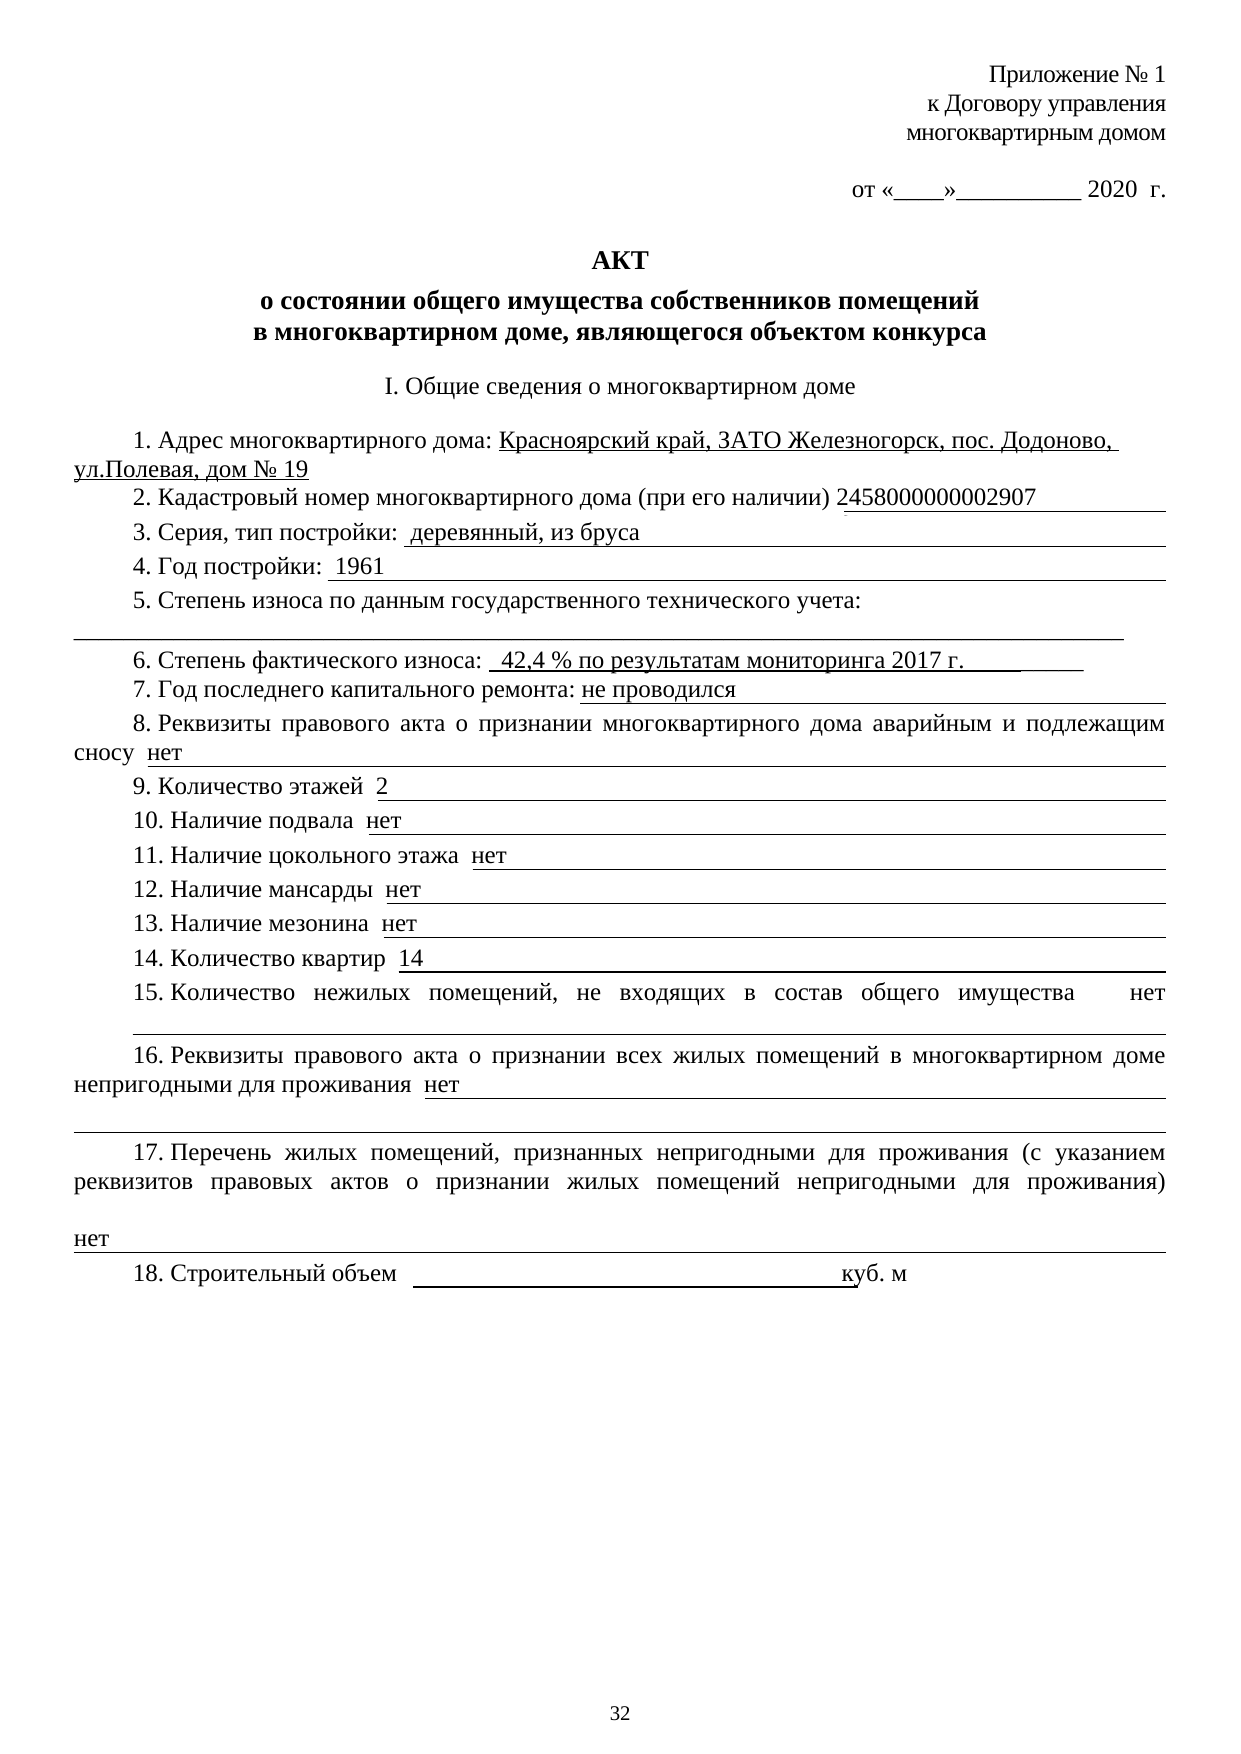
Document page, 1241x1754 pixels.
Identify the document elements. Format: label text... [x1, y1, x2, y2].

text 9. Количество этажей 2 [74, 771, 1166, 800]
text 10. Наличие подвала нет [74, 806, 1166, 834]
text 15. Количество нежилых помещений, не входящих в состав общего имущества нет [74, 977, 1166, 1034]
text 7. Год последнего капитального ремонта: не проводился [74, 674, 1166, 703]
text 18. Строительный объем куб. м [74, 1258, 1166, 1286]
text 4. Год постройки: 1961 [74, 551, 1166, 580]
text 2. Кадастровый номер многоквартирного дома (при его наличии) 2458000000002907 [74, 482, 1166, 511]
text о состоянии общего имущества собственников помещений в многоквартирном доме, являющегося объектом конкурса [74, 284, 1166, 346]
text 16. Реквизиты правового акта о признании всех жилых помещений в многоквартирном доме непригодными для проживания нет [74, 1040, 1166, 1097]
text 17. Перечень жилых помещений, признанных непригодными для проживания (с указанием реквизитов правовых актов о признании жилых помещений непригодными для проживания) [74, 1137, 1166, 1223]
text 14. Количество квартир 14 [74, 943, 1166, 971]
text 6. Степень фактического износа: 42,4 % по результатам мониторинга 2017 г. _____ [74, 645, 1166, 674]
text 12. Наличие мансарды нет [74, 874, 1166, 903]
text 8. Реквизиты правового акта о признании многоквартирного дома аварийным и подлежащим сносу нет [74, 708, 1166, 766]
text многоквартирным домом [74, 117, 1166, 145]
text нет [74, 1223, 1166, 1252]
text Приложение № 1 [74, 59, 1166, 88]
text 13. Наличие мезонина нет [74, 908, 1166, 937]
text от «____»__________ 2020 г. [74, 174, 1166, 203]
text АКТ [74, 244, 1166, 276]
text I. Общие сведения о многоквартирном доме [74, 371, 1166, 400]
text 3. Серия, тип постройки: деревянный, из бруса [74, 517, 1166, 546]
text 11. Наличие цокольного этажа нет [74, 840, 1166, 868]
text к Договору управления [74, 88, 1166, 117]
text 5. Степень износа по данным государственного технического учета: ____________________________________________________________________________________ [74, 585, 1166, 643]
text 1. Адрес многоквартирного дома: Красноярский край, ЗАТО Железногорск, пос. Додоново, ул.Полевая, дом № 19 [74, 425, 1166, 482]
